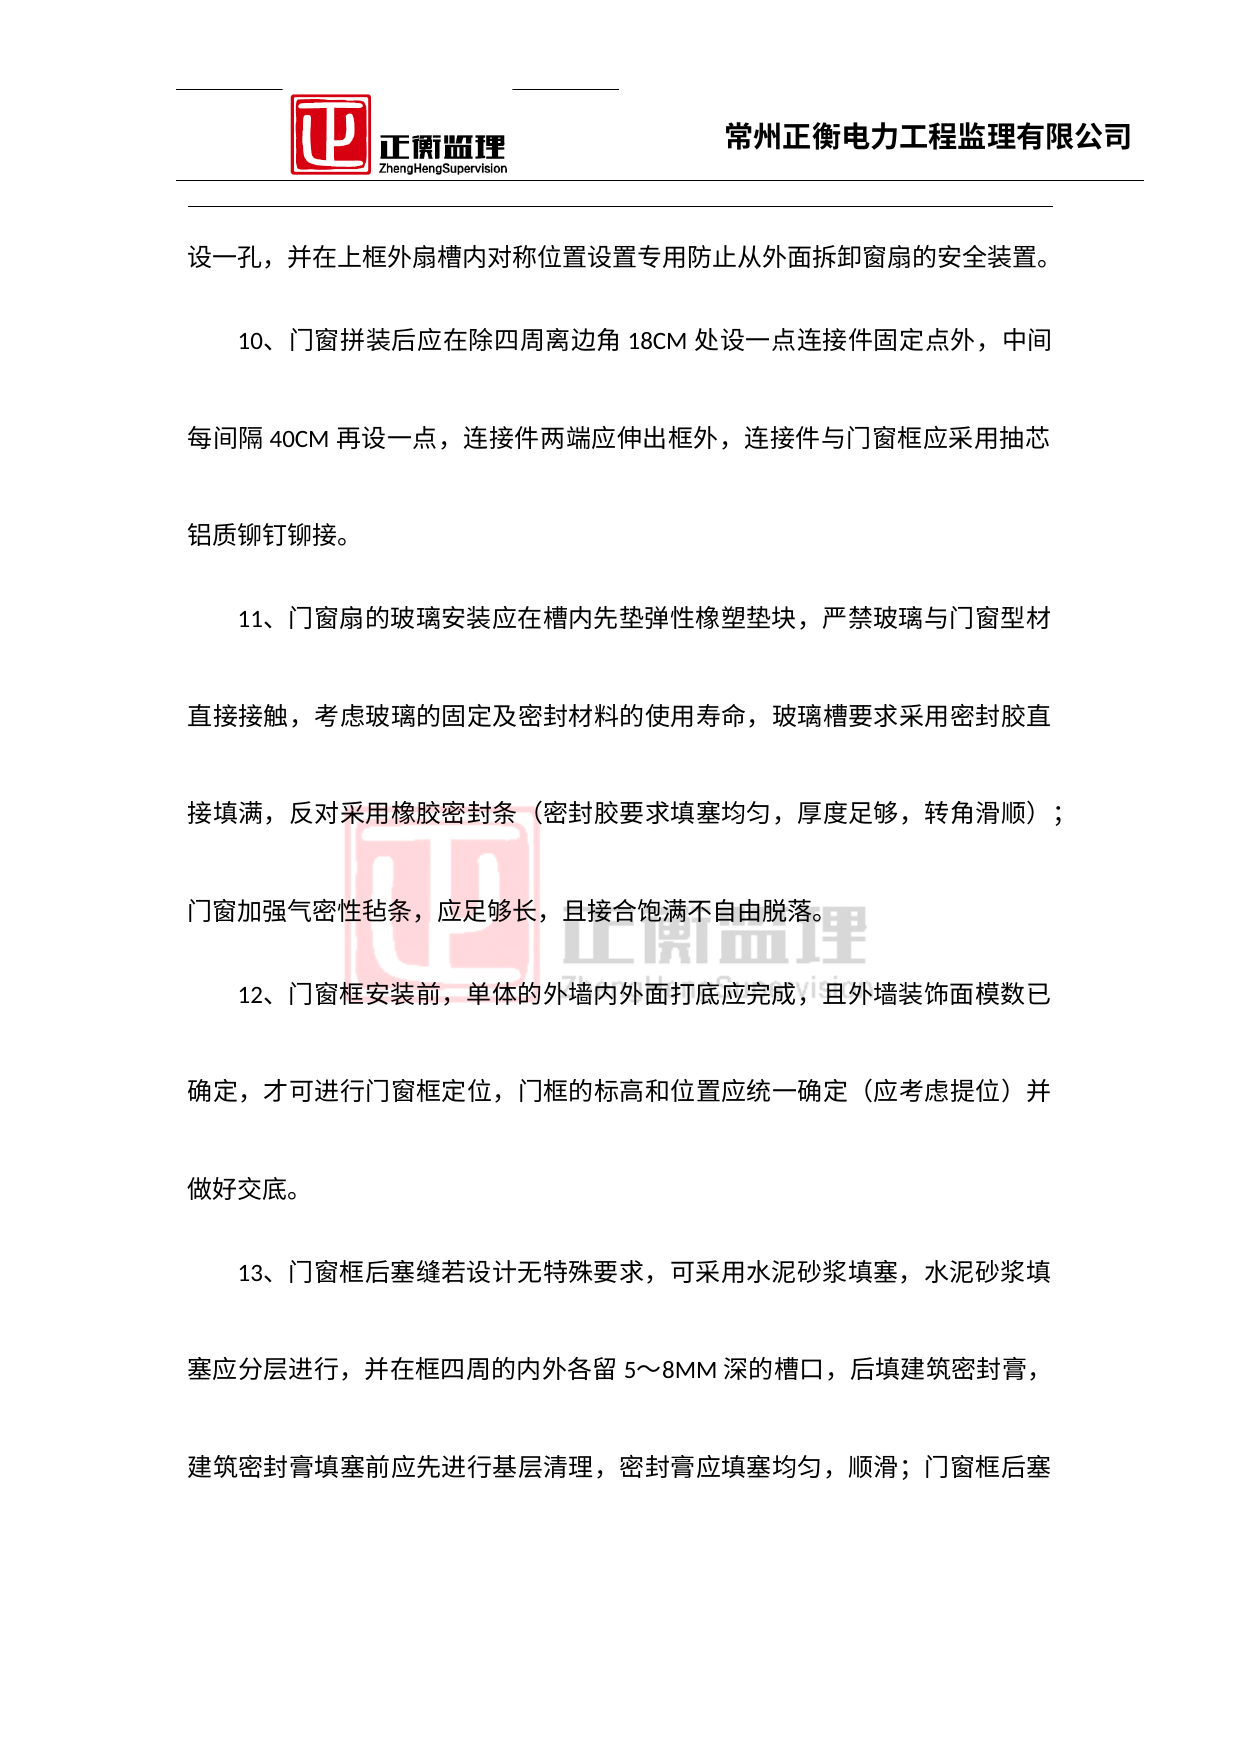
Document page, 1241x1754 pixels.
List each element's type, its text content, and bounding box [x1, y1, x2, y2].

text 10、门窗拼装后应在除四周离边角18CM 处设一点连接件固定点外，中间每间隔40CM 再设一点，连接件两端应伸出框外，连接件与门窗框应采用抽芯铝质铆钉铆接。 [187, 306, 1053, 566]
text 11、门窗扇的玻璃安装应在槽内先垫弹性橡塑垫块，严禁玻璃与门窗型材直接接触，考虑玻璃的固定及密封材料的使用寿命，玻璃槽要求采用密封胶直接填满，反对采用橡胶密封条（密封胶要求填塞均匀，厚度足够，转角滑顺）；门窗加强气密性毡条，应足够长，且接合饱满不自由脱落。 [187, 584, 1053, 942]
text 9、推拉窗在制作时，下框应在距两端8CM 处各设泄水孔，中间每隔50CM 设一孔，并在上框外扇槽内对称位置设置专用防止从外面拆卸窗扇的安全装置。 [187, 223, 1053, 288]
picture [282, 89, 513, 180]
text 12、门窗框安装前，单体的外墙内外面打底应完成，且外墙装饰面模数已确定，才可进行门窗框定位，门框的标高和位置应统一确定（应考虑提位）并做好交底。 [187, 960, 1053, 1220]
